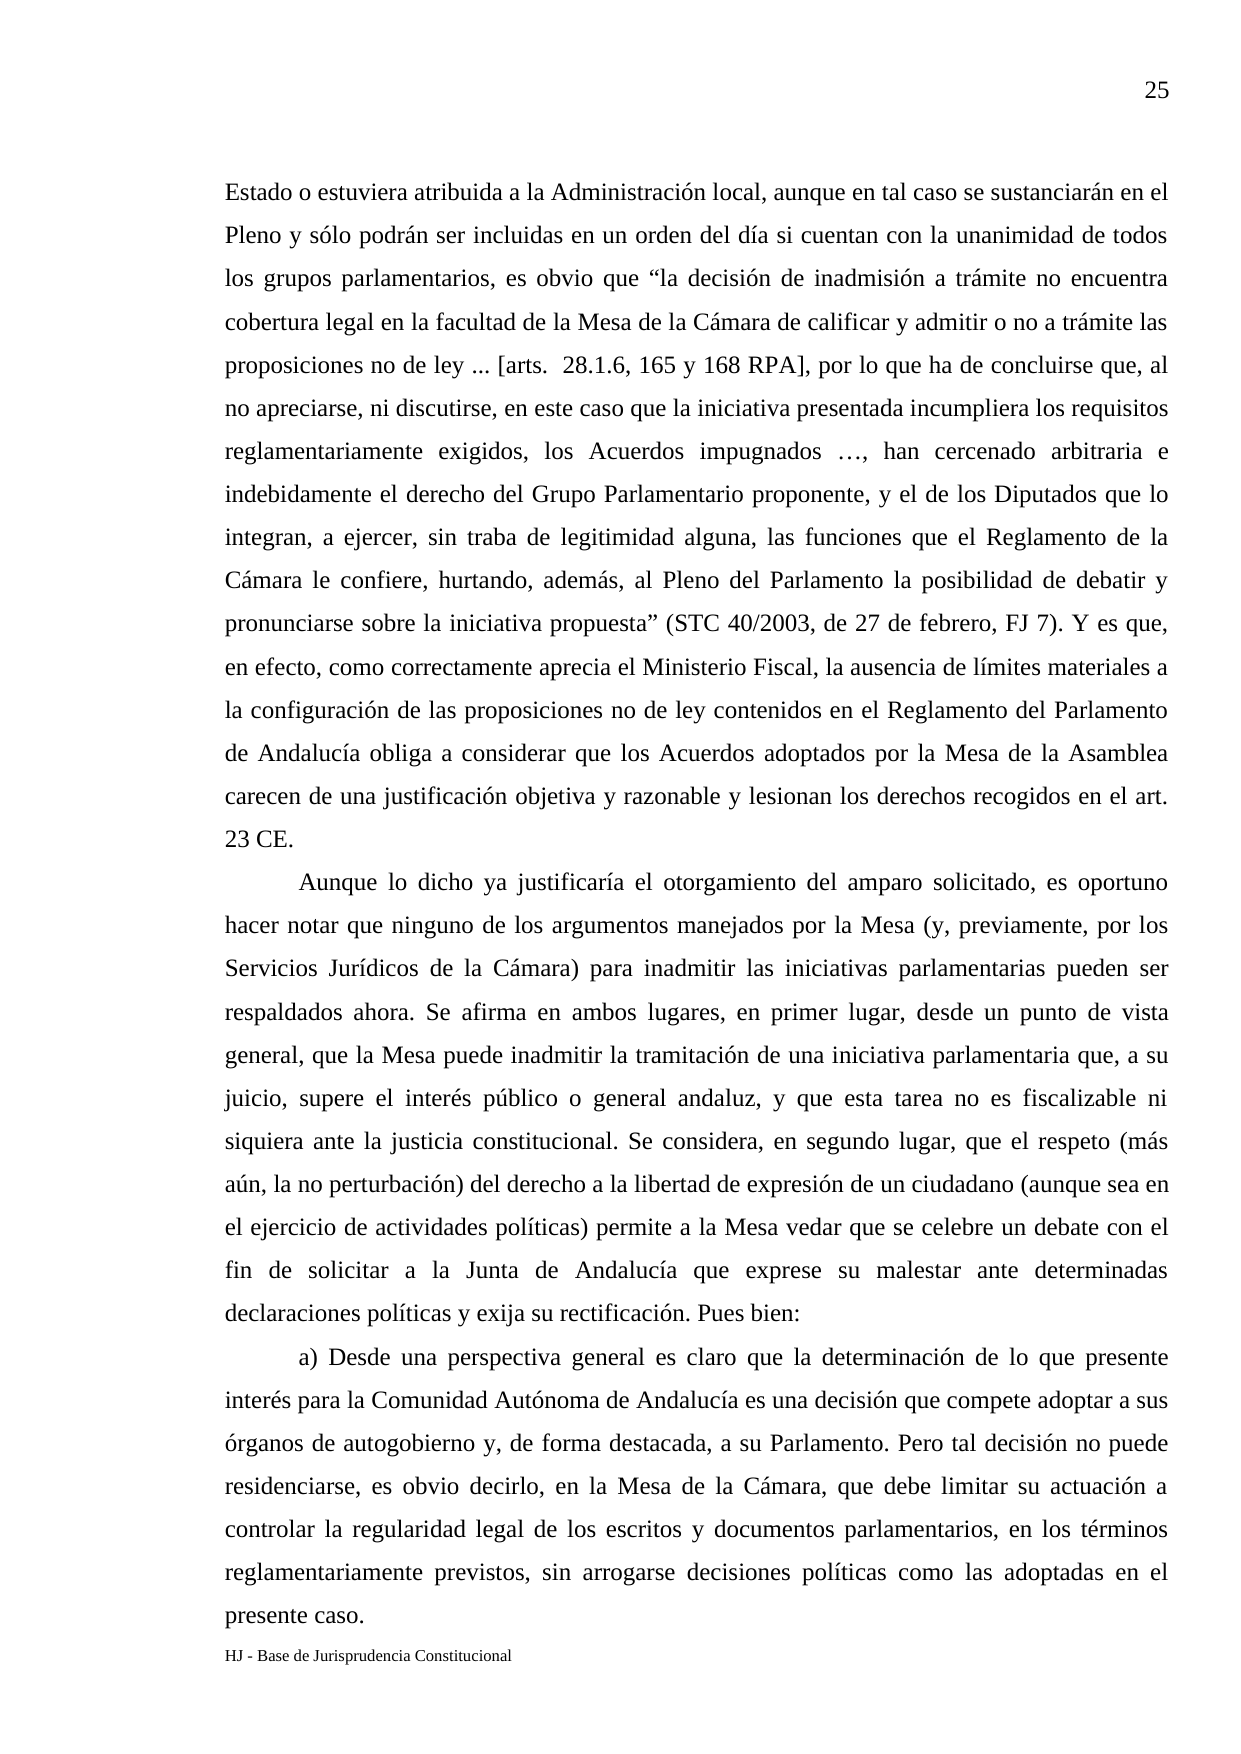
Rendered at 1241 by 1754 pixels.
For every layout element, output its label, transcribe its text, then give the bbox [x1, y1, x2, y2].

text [224, 177, 1169, 853]
text a) Desde una perspectiva general es claro que la determinación de lo que presente interés para la Comunidad Autónoma de Andalucía es una decisión que compete adoptar a sus órganos de autogobierno y, de forma destacada, a su Parlamento. Pero tal decisión no puede residenciarse, es obvio decirlo, en la Mesa de la Cámara, que debe limitar su actuación a controlar la regularidad legal de los escritos y documentos parlamentarios, en los términos reglamentariamente previstos, sin arrogarse decisiones políticas como las adoptadas en el presente caso. [224, 1342, 1169, 1629]
text Aunque lo dicho ya justificaría el otorgamiento del amparo solicitado, es oportuno hacer notar que ninguno de los argumentos manejados por la Mesa (y, previamente, por los Servicios Jurídicos de la Cámara) para inadmitir las iniciativas parlamentarias pueden ser respaldados ahora. Se afirma en ambos lugares, en primer lugar, desde un punto de vista general, que la Mesa puede inadmitir la tramitación de una iniciativa parlamentaria que, a su juicio, supere el interés público o general andaluz, y que esta tarea no es fiscalizable ni siquiera ante la justicia constitucional. Se considera, en segundo lugar, que el respeto (más aún, la no perturbación) del derecho a la libertad de expresión de un ciudadano (aunque sea en el ejercicio de actividades políticas) permite a la Mesa vedar que se celebre un debate con el fin de solicitar a la Junta de Andalucía que exprese su malestar ante determinadas declaraciones políticas y exija su rectificación. Pues bien: [224, 867, 1169, 1327]
